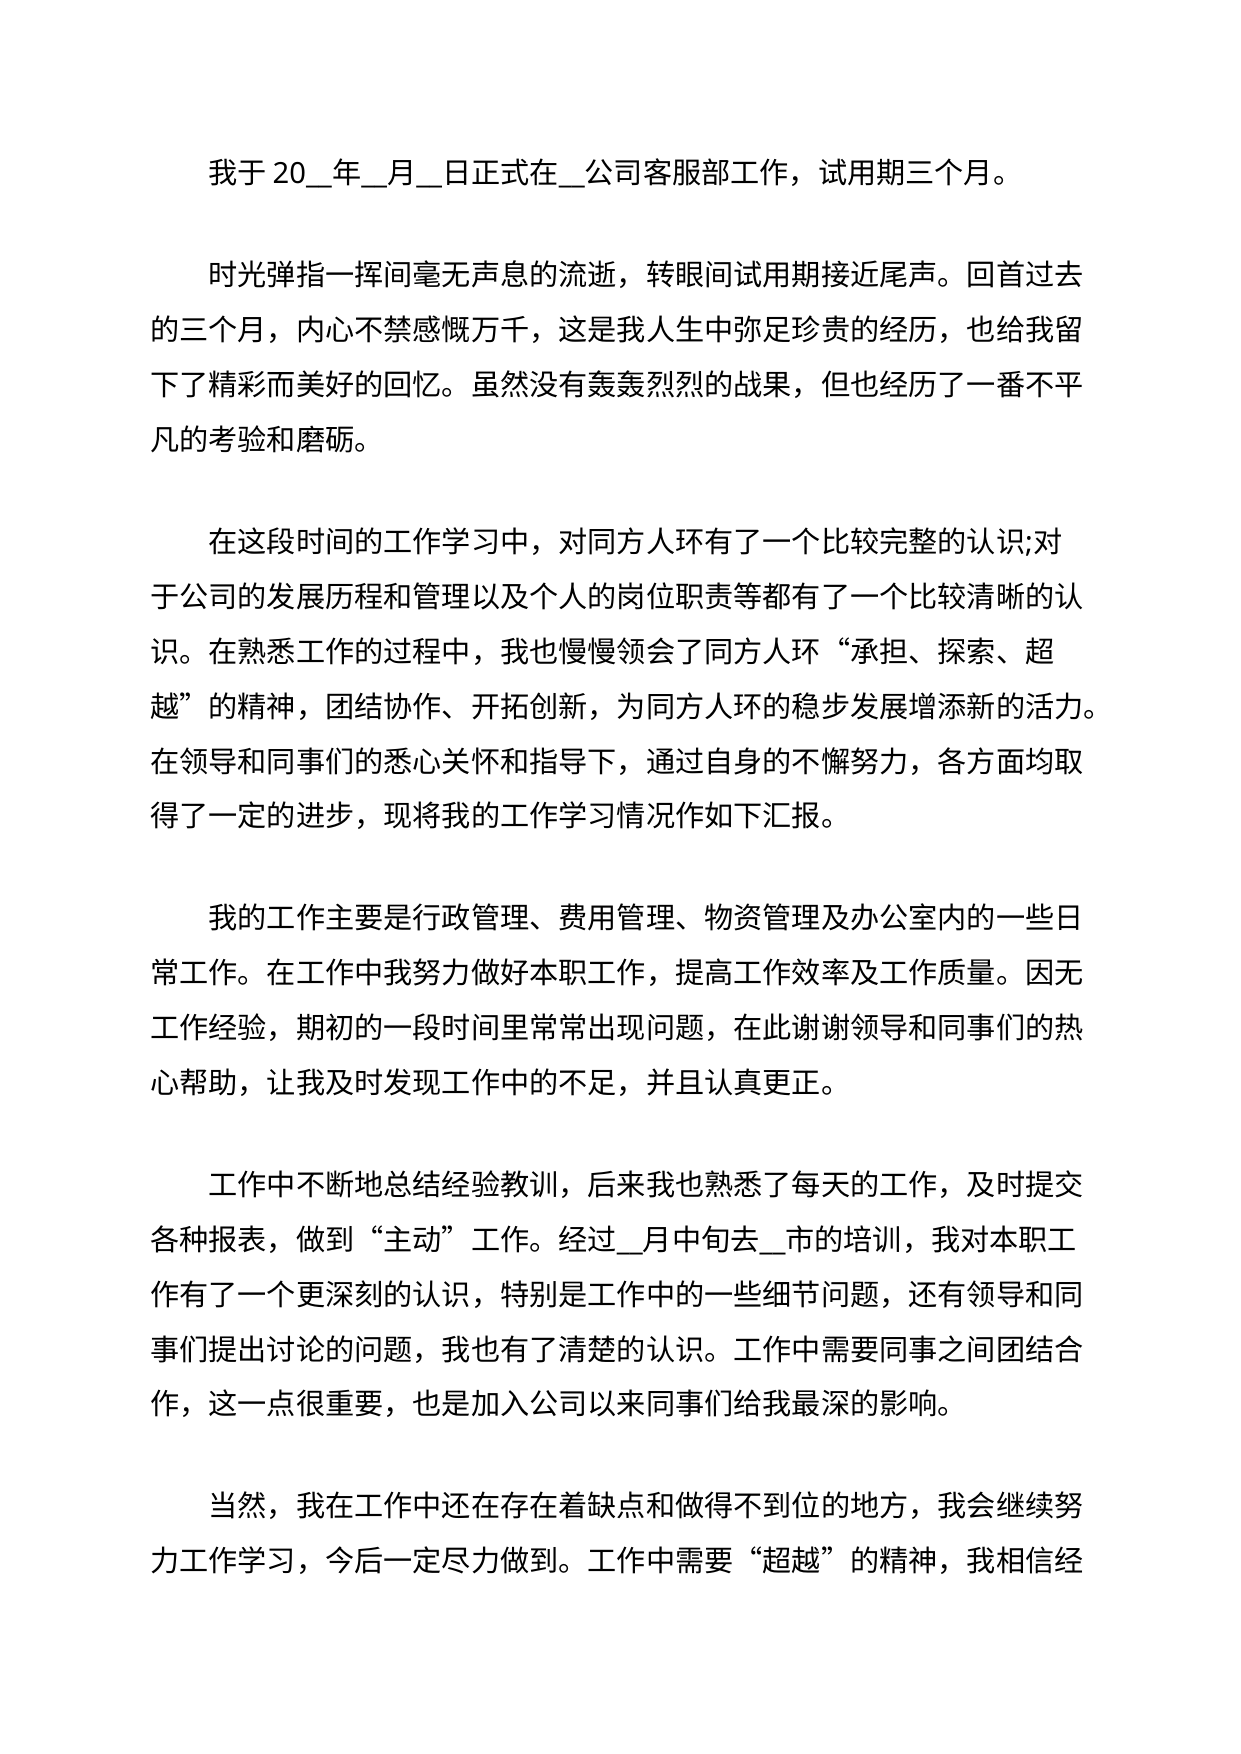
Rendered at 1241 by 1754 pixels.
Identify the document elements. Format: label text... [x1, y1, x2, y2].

text 在这段时间的工作学习中，对同方人环有了一个比较完整的认识;对于公司的发展历程和管理以及个人的岗位职责等都有了一个比较清晰的认识。在熟悉工作的过程中，我也慢慢领会了同方人环“承担、探索、超越”的精神，团结协作、开拓创新，为同方人环的稳步发展增添新的活力。在领导和同事们的悉心关怀和指导下，通过自身的不懈努力，各方面均取得了一定的进步，现将我的工作学习情况作如下汇报。 [150, 518, 1090, 835]
text 工作中不断地总结经验教训，后来我也熟悉了每天的工作，及时提交各种报表，做到“主动”工作。经过__月中旬去__市的培训，我对本职工作有了一个更深刻的认识，特别是工作中的一些细节问题，还有领导和同事们提出讨论的问题，我也有了清楚的认识。工作中需要同事之间团结合作，这一点很重要，也是加入公司以来同事们给我最深的影响。 [150, 1161, 1090, 1423]
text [150, 1483, 1090, 1580]
text 我的工作主要是行政管理、费用管理、物资管理及办公室内的一些日常工作。在工作中我努力做好本职工作，提高工作效率及工作质量。因无工作经验，期初的一段时间里常常出现问题，在此谢谢领导和同事们的热心帮助，让我及时发现工作中的不足，并且认真更正。 [150, 895, 1090, 1102]
text 我于20__年__月__日正式在__公司客服部工作，试用期三个月。 [150, 150, 1090, 192]
text 时光弹指一挥间毫无声息的流逝，转眼间试用期接近尾声。回首过去的三个月，内心不禁感慨万千，这是我人生中弥足珍贵的经历，也给我留下了精彩而美好的回忆。虽然没有轰轰烈烈的战果，但也经历了一番不平凡的考验和磨砺。 [150, 252, 1090, 459]
